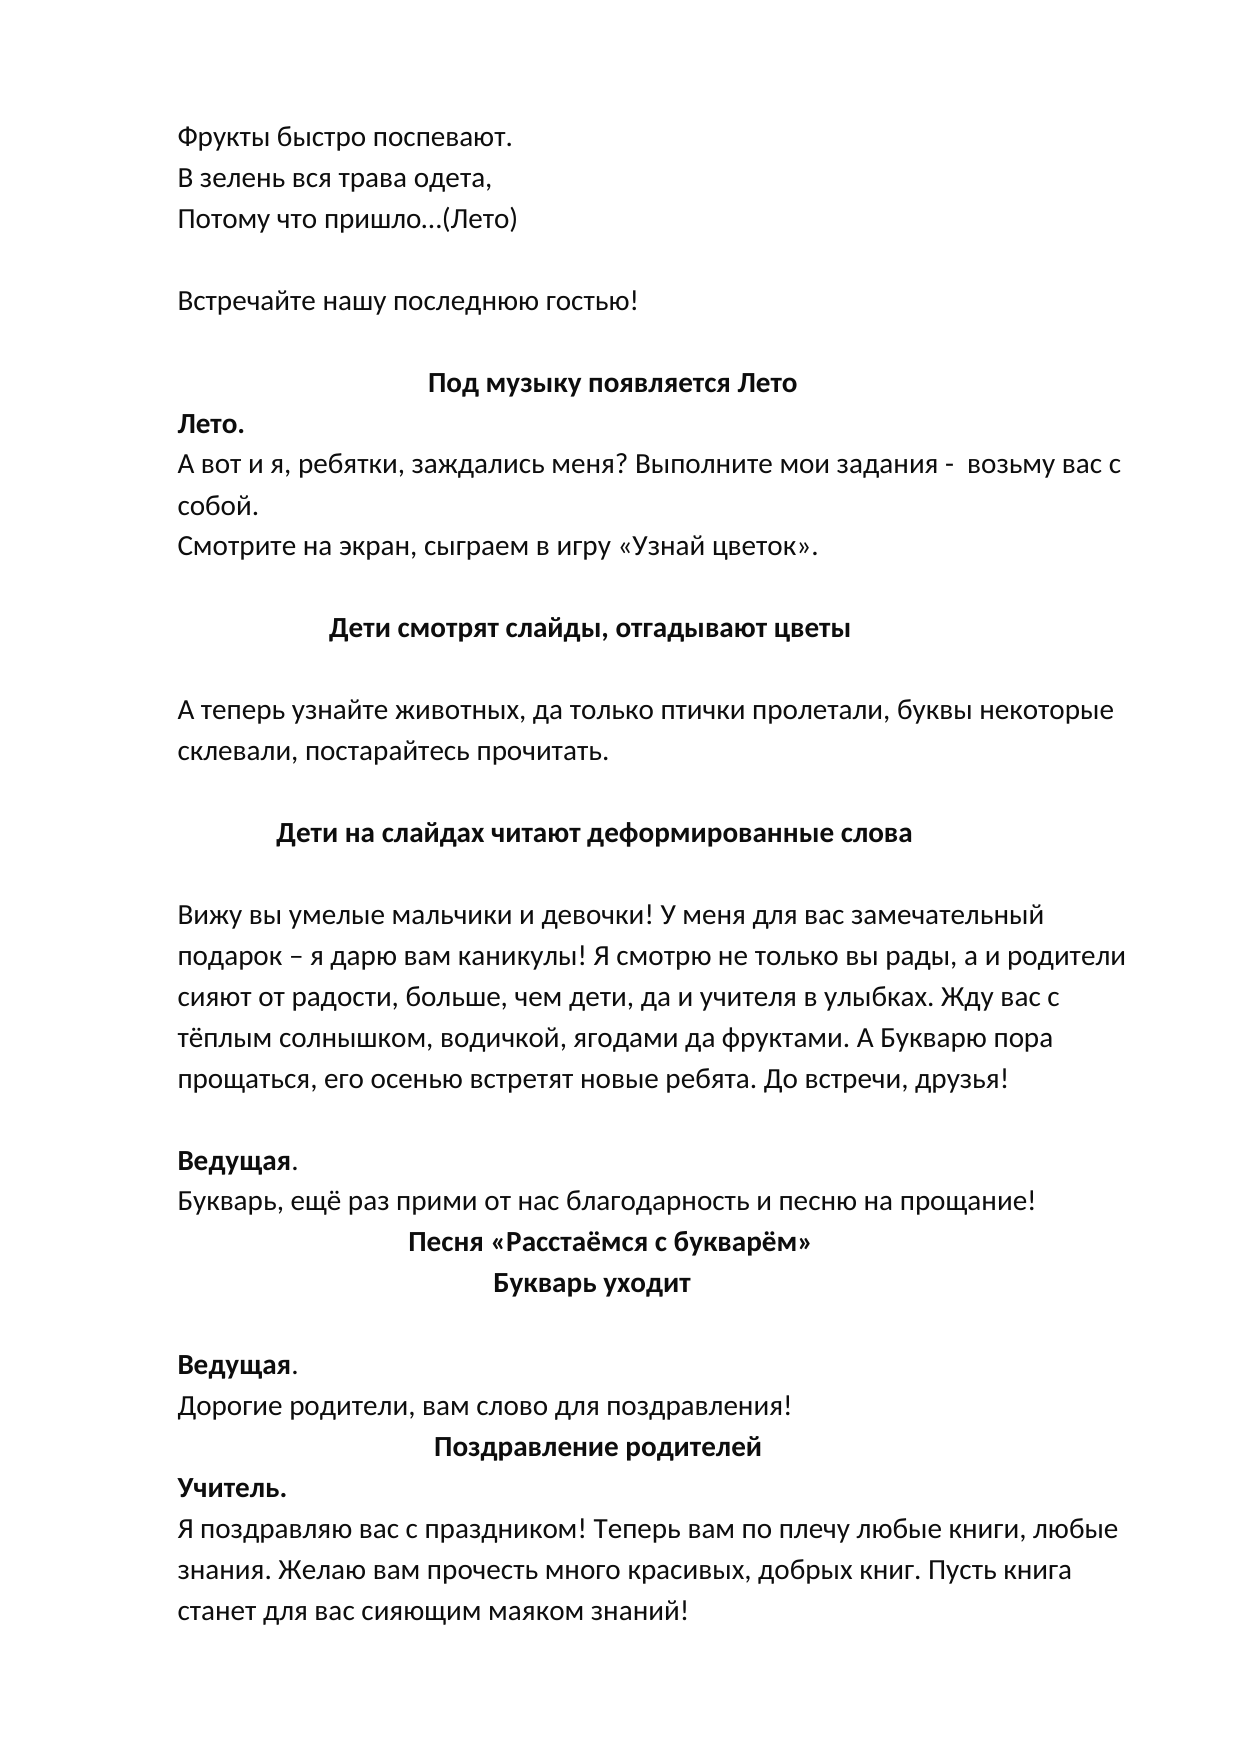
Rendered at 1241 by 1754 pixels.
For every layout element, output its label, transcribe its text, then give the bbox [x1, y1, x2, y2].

text Песня «Расстаёмся с букварём» [177, 1223, 1152, 1259]
text Букварь уходит [177, 1264, 1152, 1300]
text Потому что пришло…(Лето) [177, 200, 1152, 236]
text Встречайте нашу последнюю гостью! [177, 282, 1152, 317]
text Учитель. [177, 1469, 1152, 1505]
text Дорогие родители, вам слово для поздравления! [177, 1387, 1152, 1423]
text В зелень вся трава одета, [177, 159, 1152, 195]
text Я поздравляю вас с праздником! Теперь вам по плечу любые книги, любые знания. Желаю вам прочесть много красивых, добрых книг. Пусть книга станет для вас сияющим маяком знаний! [177, 1510, 1152, 1627]
text Ведущая. [177, 1346, 1152, 1382]
text А вот и я, ребятки, заждались меня? Выполните мои задания - возьму вас с собой. [177, 446, 1152, 522]
text Букварь, ещё раз прими от нас благодарность и песню на прощание! [177, 1182, 1152, 1218]
text Вижу вы умелые мальчики и девочки! У меня для вас замечательный подарок – я дарю вам каникулы! Я смотрю не только вы рады, а и родители сияют от радости, больше, чем дети, да и учителя в улыбках. Жду вас с тёплым солнышком, водичкой, ягодами да фруктами. А Букварю пора прощаться, его осенью встретят новые ребята. До встречи, друзья! [177, 896, 1152, 1095]
text Под музыку появляется Лето [177, 364, 1152, 399]
text А теперь узнайте животных, да только птички пролетали, буквы некоторые склевали, постарайтесь прочитать. [177, 691, 1152, 768]
text Смотрите на экран, сыграем в игру «Узнай цветок». [177, 527, 1152, 563]
text Фрукты быстро поспевают. [177, 118, 1152, 154]
text Ведущая. [177, 1142, 1152, 1177]
text Поздравление родителей [177, 1428, 1152, 1464]
text Лето. [177, 405, 1152, 440]
text Дети смотрят слайды, отгадывают цветы [177, 609, 1152, 645]
text Дети на слайдах читают деформированные слова [177, 814, 1152, 850]
